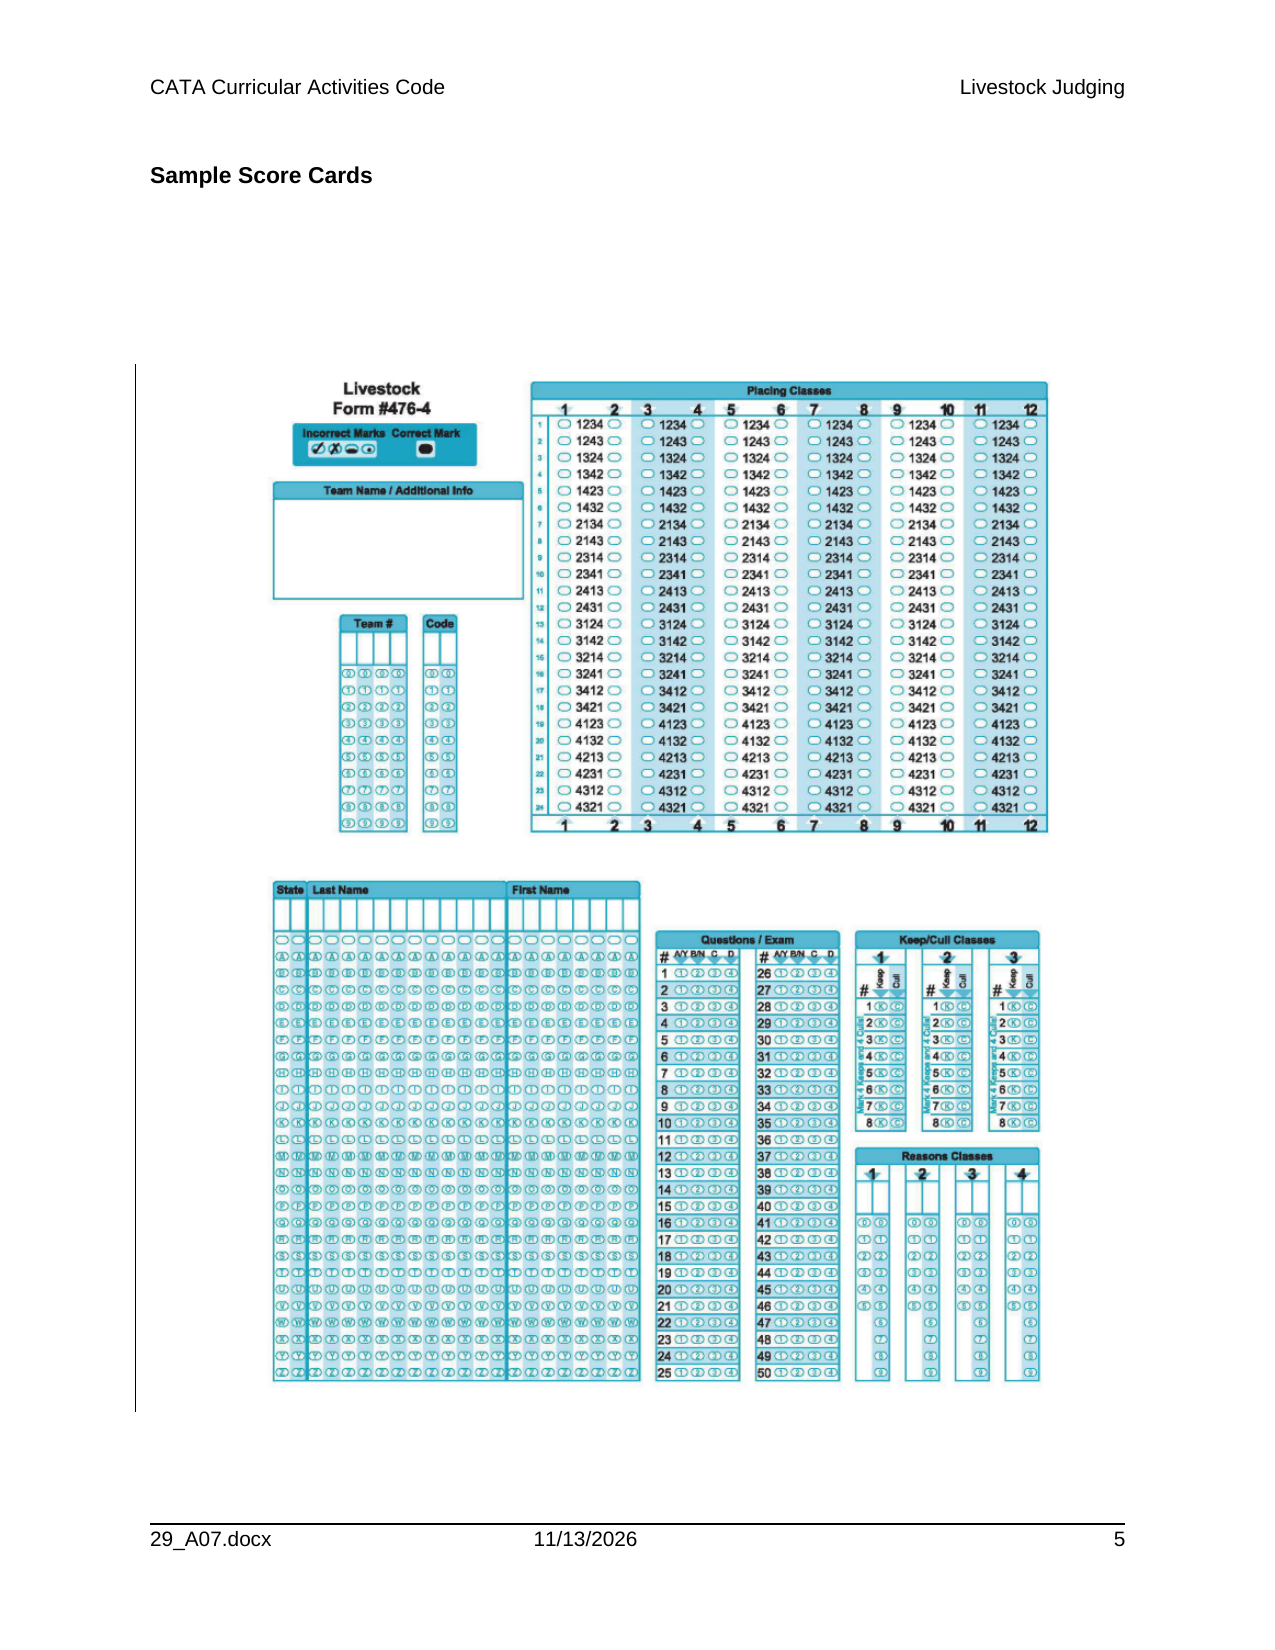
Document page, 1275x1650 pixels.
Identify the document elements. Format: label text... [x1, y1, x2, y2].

subtitle Sample Score Cards [150, 162, 1080, 189]
picture [150, 364, 1125, 1413]
